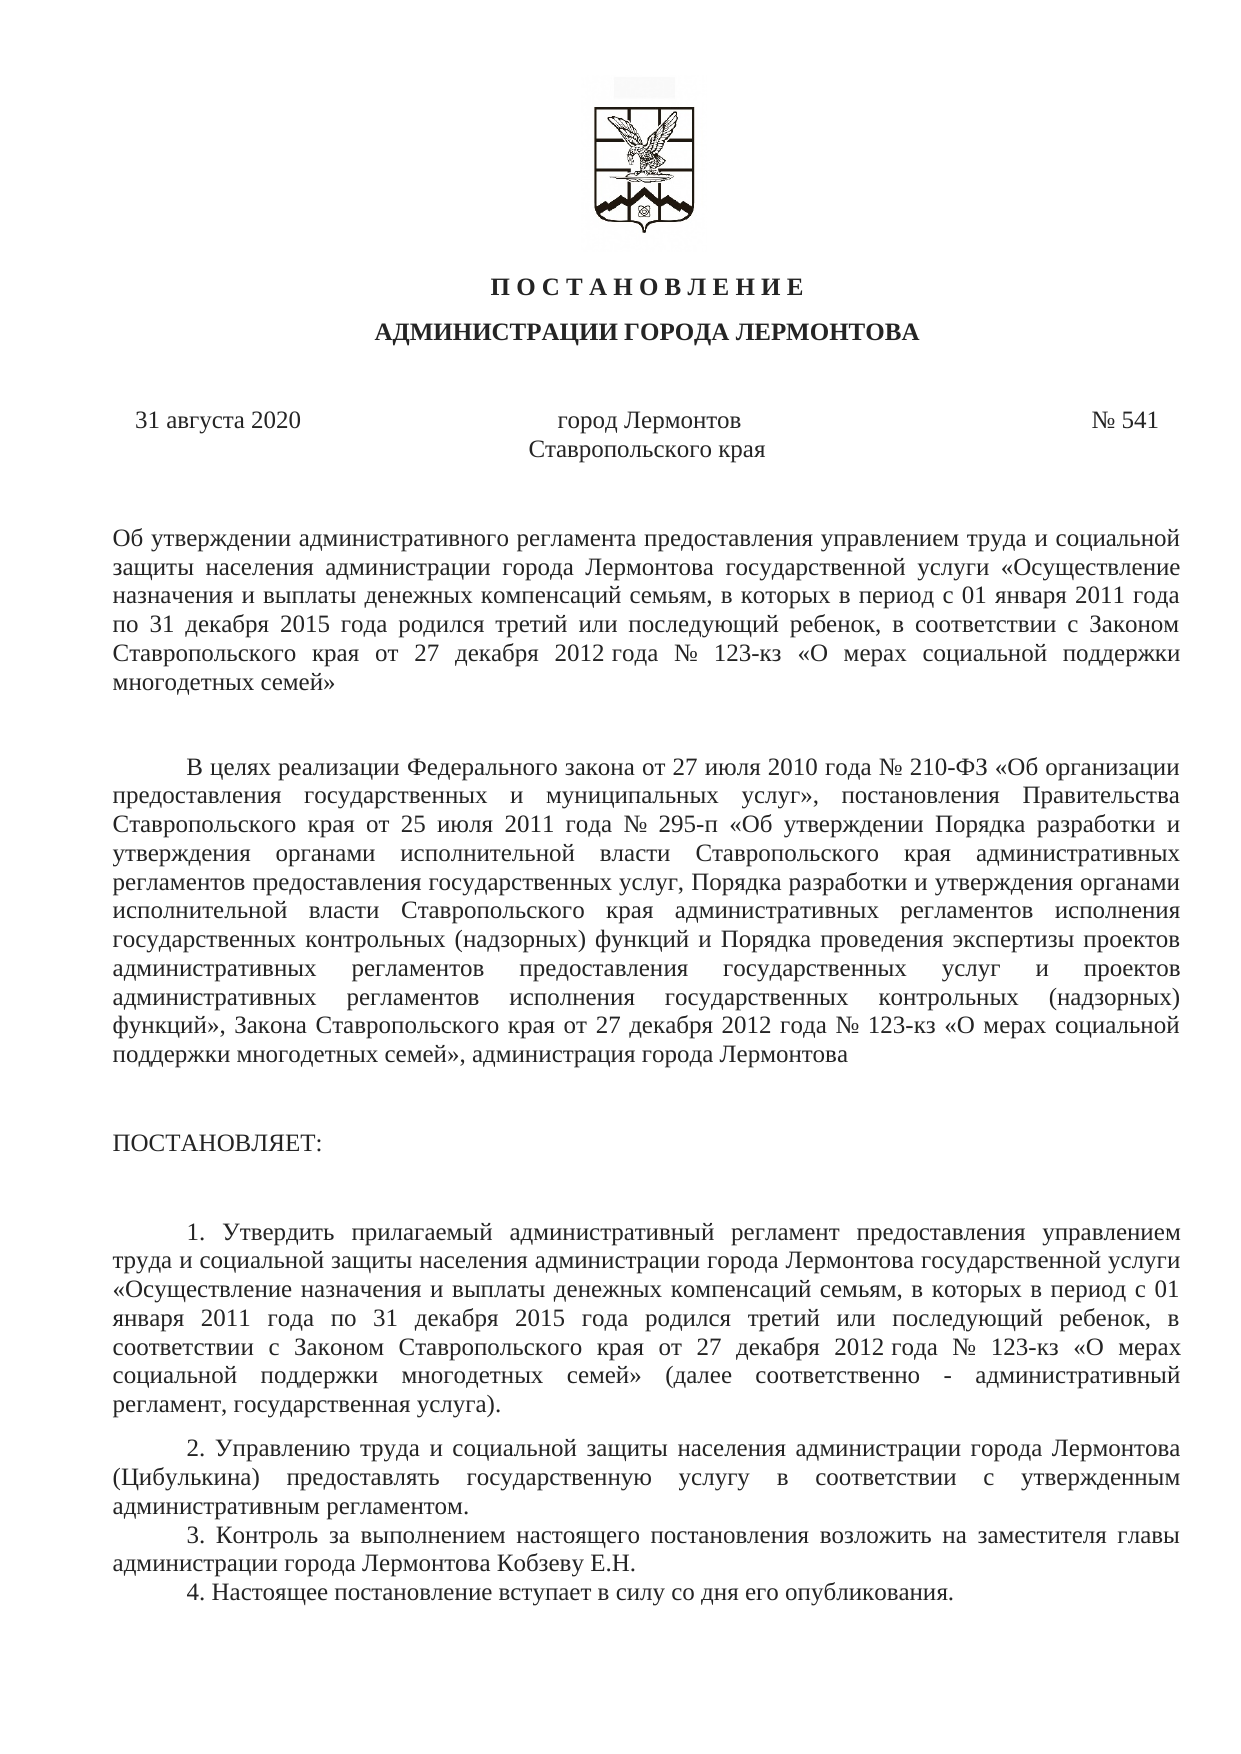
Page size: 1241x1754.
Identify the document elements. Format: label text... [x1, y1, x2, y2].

text Ставропольского края [112, 434, 1181, 463]
text В целях реализации Федерального закона от 27 июля 2010 года № 210-ФЗ «Об организации предоставления государственных и муниципальных услуг», постановления Правительства Ставропольского края от 25 июля 2011 года № 295-п «Об утверждении Порядка разработки и утверждения органами исполнительной власти Ставропольского края административных регламентов предоставления государственных услуг, Порядка разработки и утверждения органами исполнительной власти Ставропольского края административных регламентов исполнения государственных контрольных (надзорных) функций и Порядка проведения экспертизы проектов административных регламентов предоставления государственных услуг и проектов административных регламентов исполнения государственных контрольных (надзорных) функций», Закона Ставропольского края от 27 декабря 2012 года № 123-кз «О мерах социальной поддержки многодетных семей», администрация города Лермонтова [112, 752, 1181, 1068]
text 31 августа 2020 город Лермонтов № 541 [112, 406, 1181, 434]
text 3. Контроль за выполнением настоящего постановления возложить на заместителя главы администрации города Лермонтова Кобзеву Е.Н. [112, 1520, 1181, 1577]
text 2. Управлению труда и социальной защиты населения администрации города Лермонтова (Цибулькина) предоставлять государственную услугу в соответствии с утвержденным административным регламентом. [112, 1433, 1181, 1520]
picture [581, 75, 707, 252]
text АДМИНИСТРАЦИИ ГОРОДА ЛЕРМОНТОВА [112, 317, 1181, 346]
text ПОСТАНОВЛЯЕТ: [112, 1128, 1181, 1157]
text 4. Настоящее постановление вступает в силу со дня его опубликования. [112, 1577, 1181, 1606]
text П О С Т А Н О В Л Е Н И Е [112, 272, 1181, 301]
text 1. Утвердить прилагаемый административный регламент предоставления управлением труда и социальной защиты населения администрации города Лермонтова государственной услуги «Осуществление назначения и выплаты денежных компенсаций семьям, в которых в период с 01 января 2011 года по 31 декабря 2015 года родился третий или последующий ребенок, в соответствии с Законом Ставропольского края от 27 декабря 2012 года № 123-кз «О мерах социальной поддержки многодетных семей» (далее соответственно - административный регламент, государственная услуга). [112, 1217, 1181, 1418]
text Об утверждении административного регламента предоставления управлением труда и социальной защиты населения администрации города Лермонтова государственной услуги «Осуществление назначения и выплаты денежных компенсаций семьям, в которых в период с 01 января 2011 года по 31 декабря 2015 года родился третий или последующий ребенок, в соответствии с Законом Ставропольского края от 27 декабря 2012 года № 123-кз «О мерах социальной поддержки многодетных семей» [112, 523, 1181, 696]
